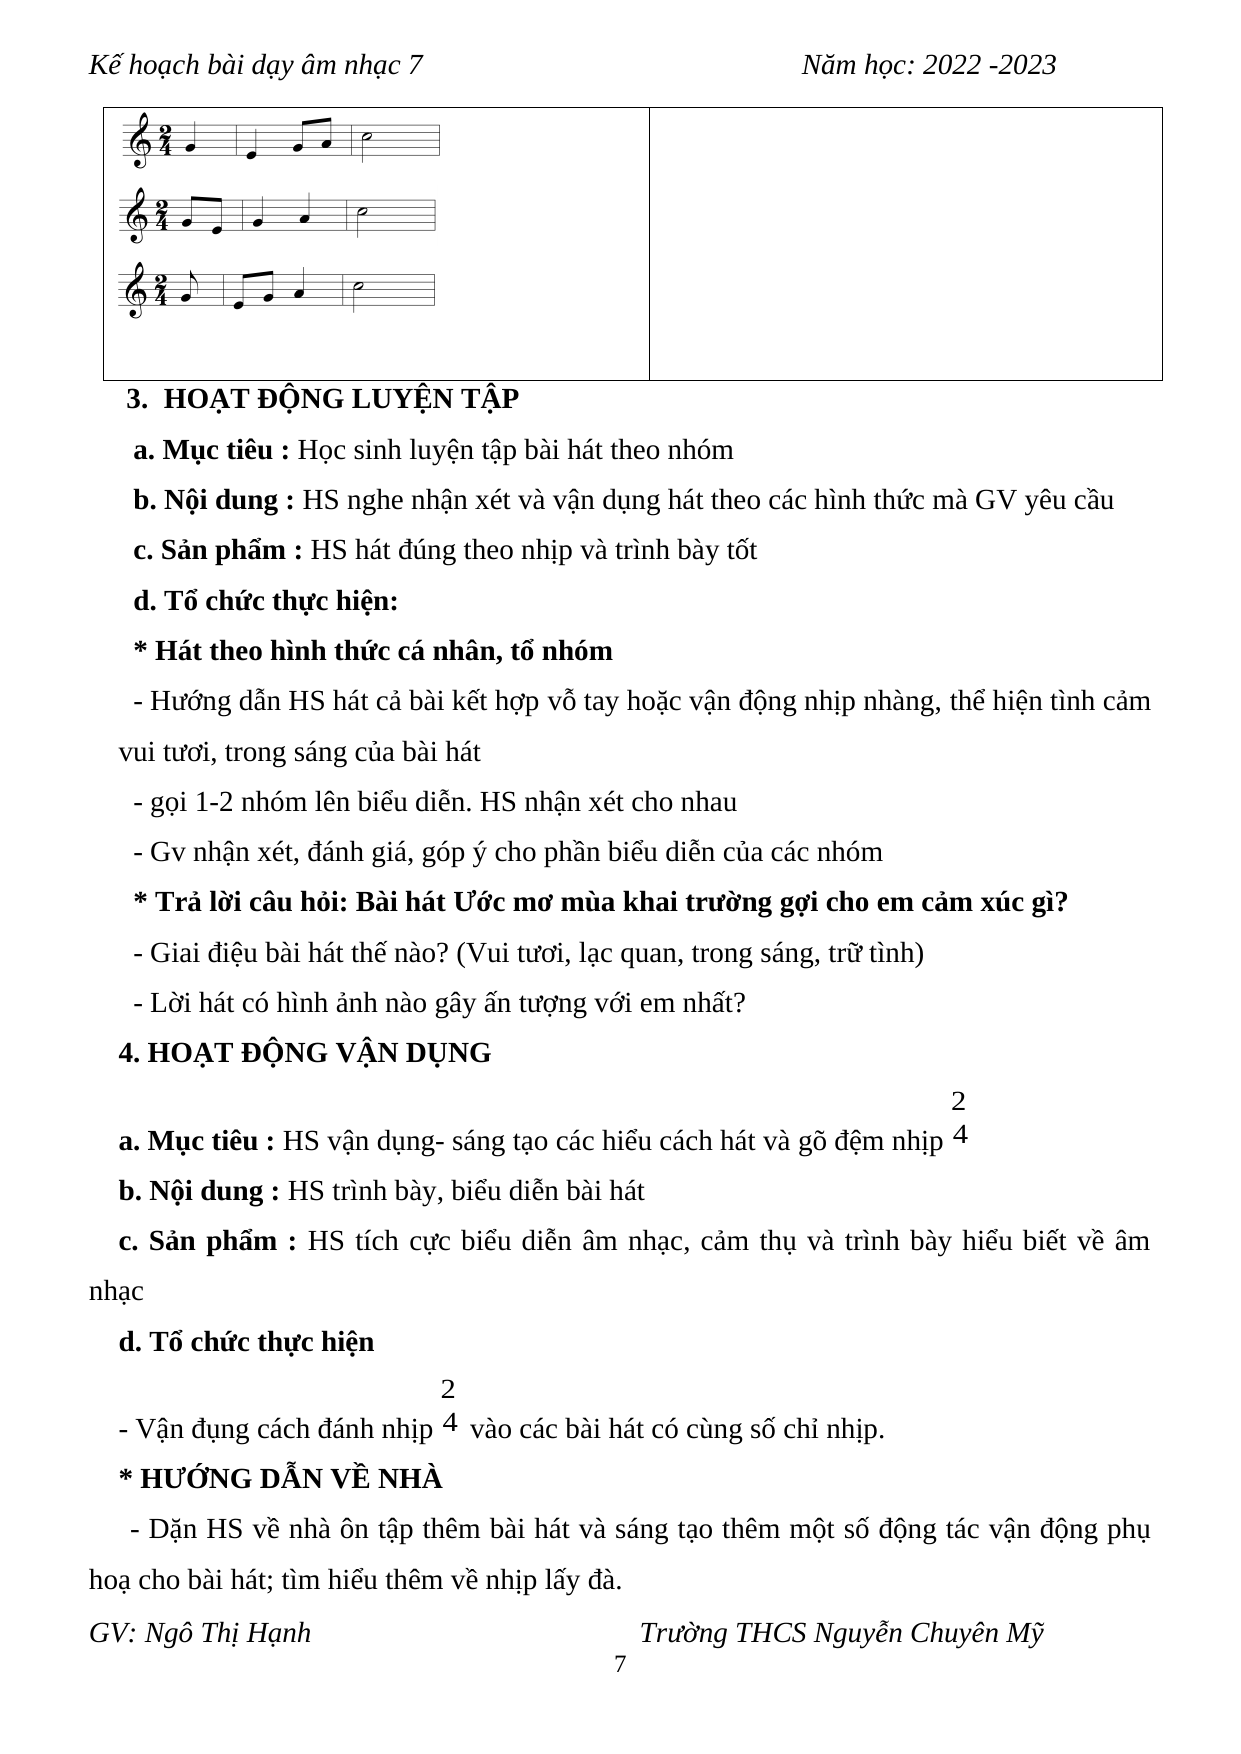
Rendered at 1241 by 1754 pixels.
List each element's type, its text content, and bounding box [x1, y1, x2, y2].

text * Hát theo hình thức cá nhân, tổ nhóm [118, 633, 1152, 667]
text - Dặn HS về nhà ôn tập thêm bài hát và sáng tạo thêm một số động tác vận động phụ hoạ cho bài hát; tìm hiểu thêm về nhịp lấy đà. [89, 1512, 1152, 1595]
text b. Nội dung : HS trình bày, biểu diễn bài hát [89, 1173, 1152, 1206]
text c. Sản phẩm : HS tích cực biểu diễn âm nhạc, cảm thụ và trình bày hiểu biết về âm nhạc [89, 1223, 1152, 1307]
picture [114, 259, 439, 323]
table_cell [104, 108, 649, 380]
text * Trả lời câu hỏi: Bài hát Ước mơ mùa khai trường gợi cho em cảm xúc gì? [118, 884, 1152, 918]
text a. Mục tiêu : Học sinh luyện tập bài hát theo nhóm [118, 432, 1152, 465]
text - Giai điệu bài hát thế nào? (Vui tươi, lạc quan, trong sáng, trữ tình) [118, 935, 1152, 968]
text b. Nội dung : HS nghe nhận xét và vận dụng hát theo các hình thức mà GV yêu cầu [118, 482, 1152, 516]
text - Hướng dẫn HS hát cả bài kết hợp vỗ tay hoặc vận động nhịp nhàng, thể hiện tình cảm vui tươi, trong sáng của bài hát [118, 683, 1152, 767]
text - Gv nhận xét, đánh giá, góp ý cho phần biểu diễn của các nhóm [118, 834, 1152, 868]
list HOẠT ĐỘNG LUYỆN TẬP [126, 381, 1152, 415]
text a. Mục tiêu : HS vận dụng- sáng tạo các hiểu cách hát và gõ đệm nhịp [89, 1086, 1152, 1156]
text * HƯỚNG DẪN VỀ NHÀ [89, 1461, 1152, 1495]
text - gọi 1-2 nhóm lên biểu diễn. HS nhận xét cho nhau [118, 784, 1152, 817]
text - Lời hát có hình ảnh nào gây ấn tượng với em nhất? [118, 985, 1152, 1019]
text - Vận đụng cách đánh nhịp vào các bài hát có cùng số chỉ nhịp. [89, 1374, 1152, 1444]
text 4. HOẠT ĐỘNG VẬN DỤNG [89, 1036, 1152, 1069]
text c. Sản phẩm : HS hát đúng theo nhịp và trình bày tốt [118, 532, 1152, 566]
picture [114, 185, 438, 246]
picture [114, 108, 445, 171]
table_cell [650, 108, 1162, 380]
text d. Tổ chức thực hiện [89, 1324, 1152, 1357]
text d. Tổ chức thực hiện: [118, 583, 1152, 616]
